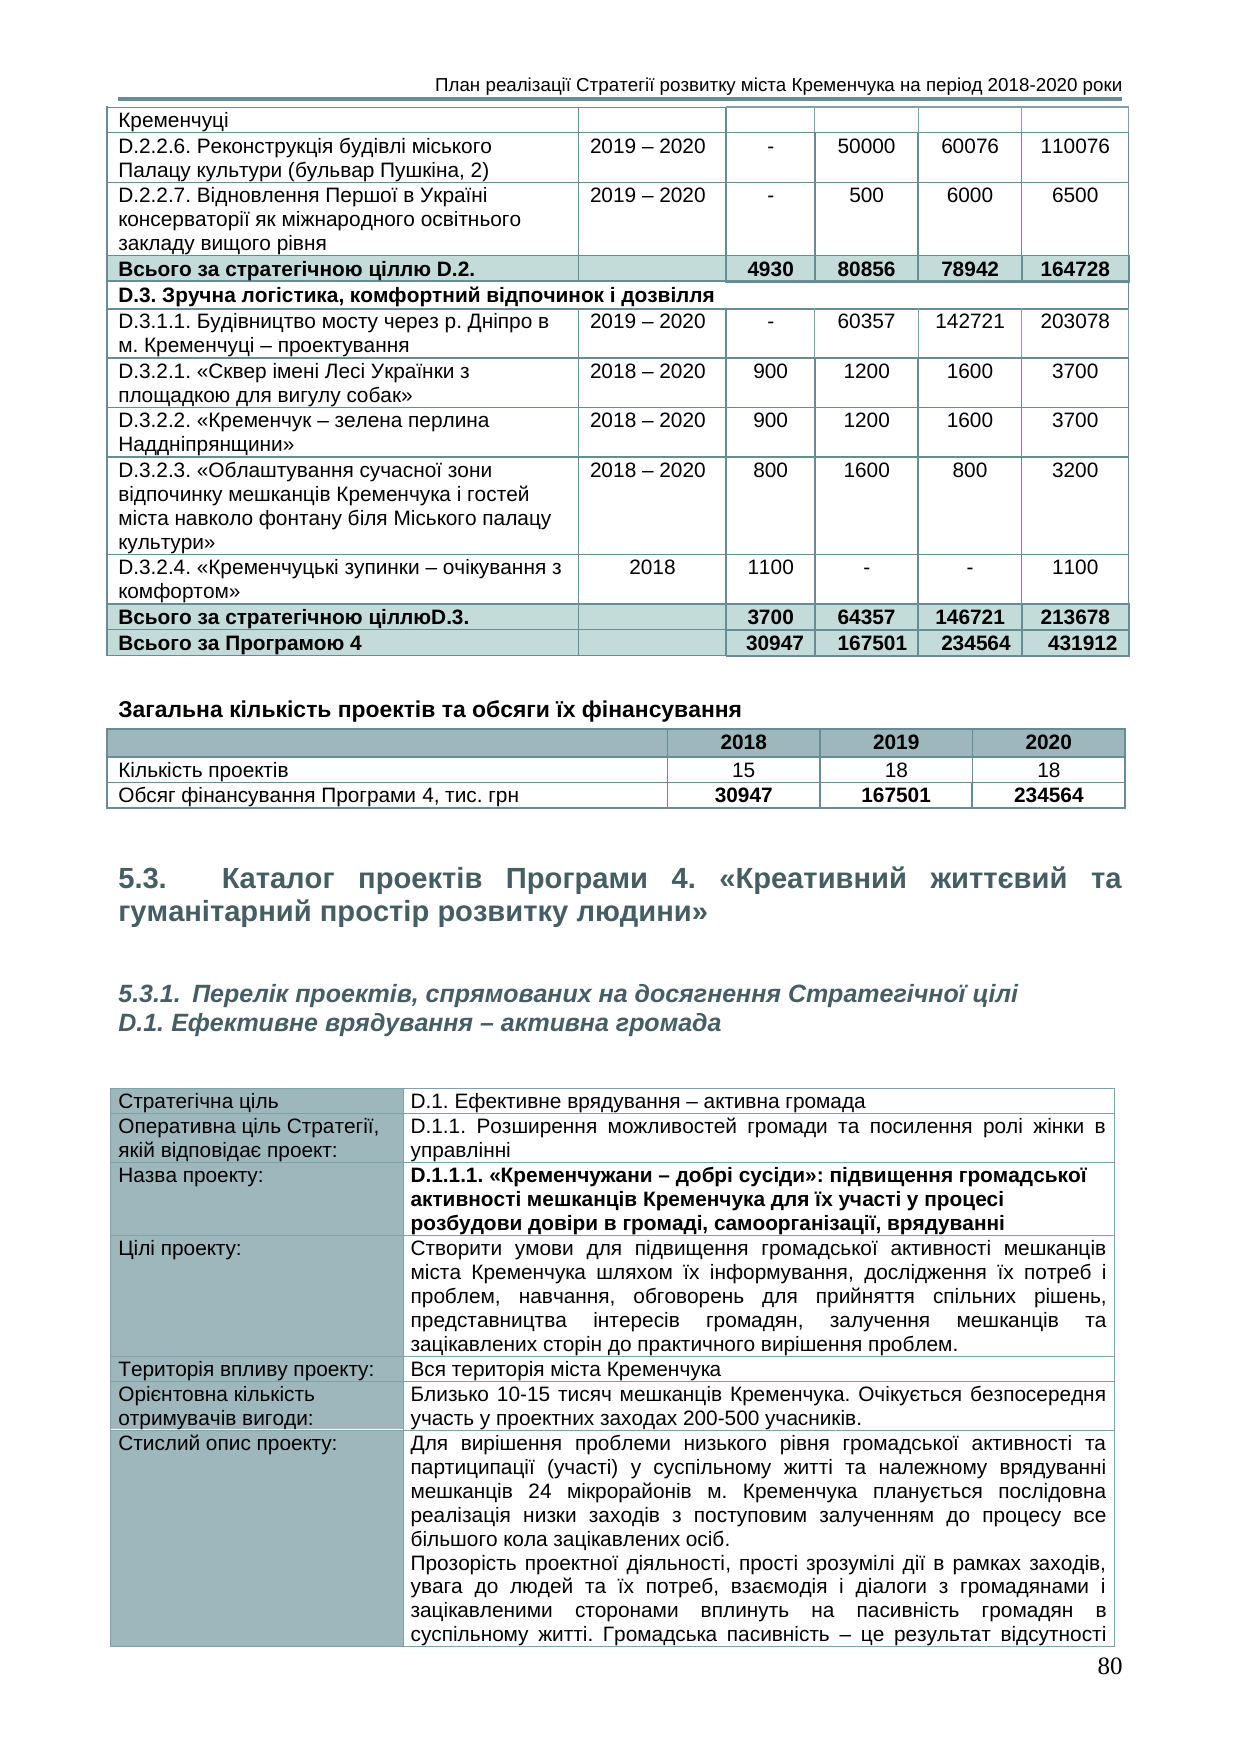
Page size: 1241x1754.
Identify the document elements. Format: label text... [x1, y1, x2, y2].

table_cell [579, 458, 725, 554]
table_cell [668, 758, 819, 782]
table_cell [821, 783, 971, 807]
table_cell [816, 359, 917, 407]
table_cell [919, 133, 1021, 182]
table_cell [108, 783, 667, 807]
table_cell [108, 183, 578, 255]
subtitle Каталог проектів Програми 4. «Креативний життєвий та гуманітарний простір розвитку людини» [118, 861, 1122, 928]
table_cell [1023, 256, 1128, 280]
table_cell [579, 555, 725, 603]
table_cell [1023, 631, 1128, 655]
text Загальна кількість проектів та обсяги їх фінансування [118, 696, 1122, 722]
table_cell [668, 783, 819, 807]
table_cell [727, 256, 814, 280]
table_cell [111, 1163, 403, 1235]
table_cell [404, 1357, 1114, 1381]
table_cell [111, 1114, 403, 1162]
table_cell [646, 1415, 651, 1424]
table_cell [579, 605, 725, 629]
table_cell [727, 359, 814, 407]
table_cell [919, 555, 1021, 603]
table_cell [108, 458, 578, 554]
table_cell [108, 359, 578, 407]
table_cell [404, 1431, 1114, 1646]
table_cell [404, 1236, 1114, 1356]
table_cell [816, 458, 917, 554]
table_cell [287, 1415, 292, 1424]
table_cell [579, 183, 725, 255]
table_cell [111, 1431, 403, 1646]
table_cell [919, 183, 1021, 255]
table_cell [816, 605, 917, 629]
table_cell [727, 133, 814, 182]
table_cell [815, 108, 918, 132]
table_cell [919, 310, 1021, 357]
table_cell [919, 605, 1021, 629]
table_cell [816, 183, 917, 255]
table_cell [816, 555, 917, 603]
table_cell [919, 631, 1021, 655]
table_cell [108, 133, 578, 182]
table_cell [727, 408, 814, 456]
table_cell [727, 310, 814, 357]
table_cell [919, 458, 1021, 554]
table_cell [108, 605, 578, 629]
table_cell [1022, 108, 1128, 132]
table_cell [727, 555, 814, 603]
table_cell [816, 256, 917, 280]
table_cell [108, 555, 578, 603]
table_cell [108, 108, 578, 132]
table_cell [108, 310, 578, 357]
subtitle Перелік проектів, спрямованих на досягнення Стратегічної цілі D.1. Ефективне врядування – активна громада [118, 979, 1122, 1037]
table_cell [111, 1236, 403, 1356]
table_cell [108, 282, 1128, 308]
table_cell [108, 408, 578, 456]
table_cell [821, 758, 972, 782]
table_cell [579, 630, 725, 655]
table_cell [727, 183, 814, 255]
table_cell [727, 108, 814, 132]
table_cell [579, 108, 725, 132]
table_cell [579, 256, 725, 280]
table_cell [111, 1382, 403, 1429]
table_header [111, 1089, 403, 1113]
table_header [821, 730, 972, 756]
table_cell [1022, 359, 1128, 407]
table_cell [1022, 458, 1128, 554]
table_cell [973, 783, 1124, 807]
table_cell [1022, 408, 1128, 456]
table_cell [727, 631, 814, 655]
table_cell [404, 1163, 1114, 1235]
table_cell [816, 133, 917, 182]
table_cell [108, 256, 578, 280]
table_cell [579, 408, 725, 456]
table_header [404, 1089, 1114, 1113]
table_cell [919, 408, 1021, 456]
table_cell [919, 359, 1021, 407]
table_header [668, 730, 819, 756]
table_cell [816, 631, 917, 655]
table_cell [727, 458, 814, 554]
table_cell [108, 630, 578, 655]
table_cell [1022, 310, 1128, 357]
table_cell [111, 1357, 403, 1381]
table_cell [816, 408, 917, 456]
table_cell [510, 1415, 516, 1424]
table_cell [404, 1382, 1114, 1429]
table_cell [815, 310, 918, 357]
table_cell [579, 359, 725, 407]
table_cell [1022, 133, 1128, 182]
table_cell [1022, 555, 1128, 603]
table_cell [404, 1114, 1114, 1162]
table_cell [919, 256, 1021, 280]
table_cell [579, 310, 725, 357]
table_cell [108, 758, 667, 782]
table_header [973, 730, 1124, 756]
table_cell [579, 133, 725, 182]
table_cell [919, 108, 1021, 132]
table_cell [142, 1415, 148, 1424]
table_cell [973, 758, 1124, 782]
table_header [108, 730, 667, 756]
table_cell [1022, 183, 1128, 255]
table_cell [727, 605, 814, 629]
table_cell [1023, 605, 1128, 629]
